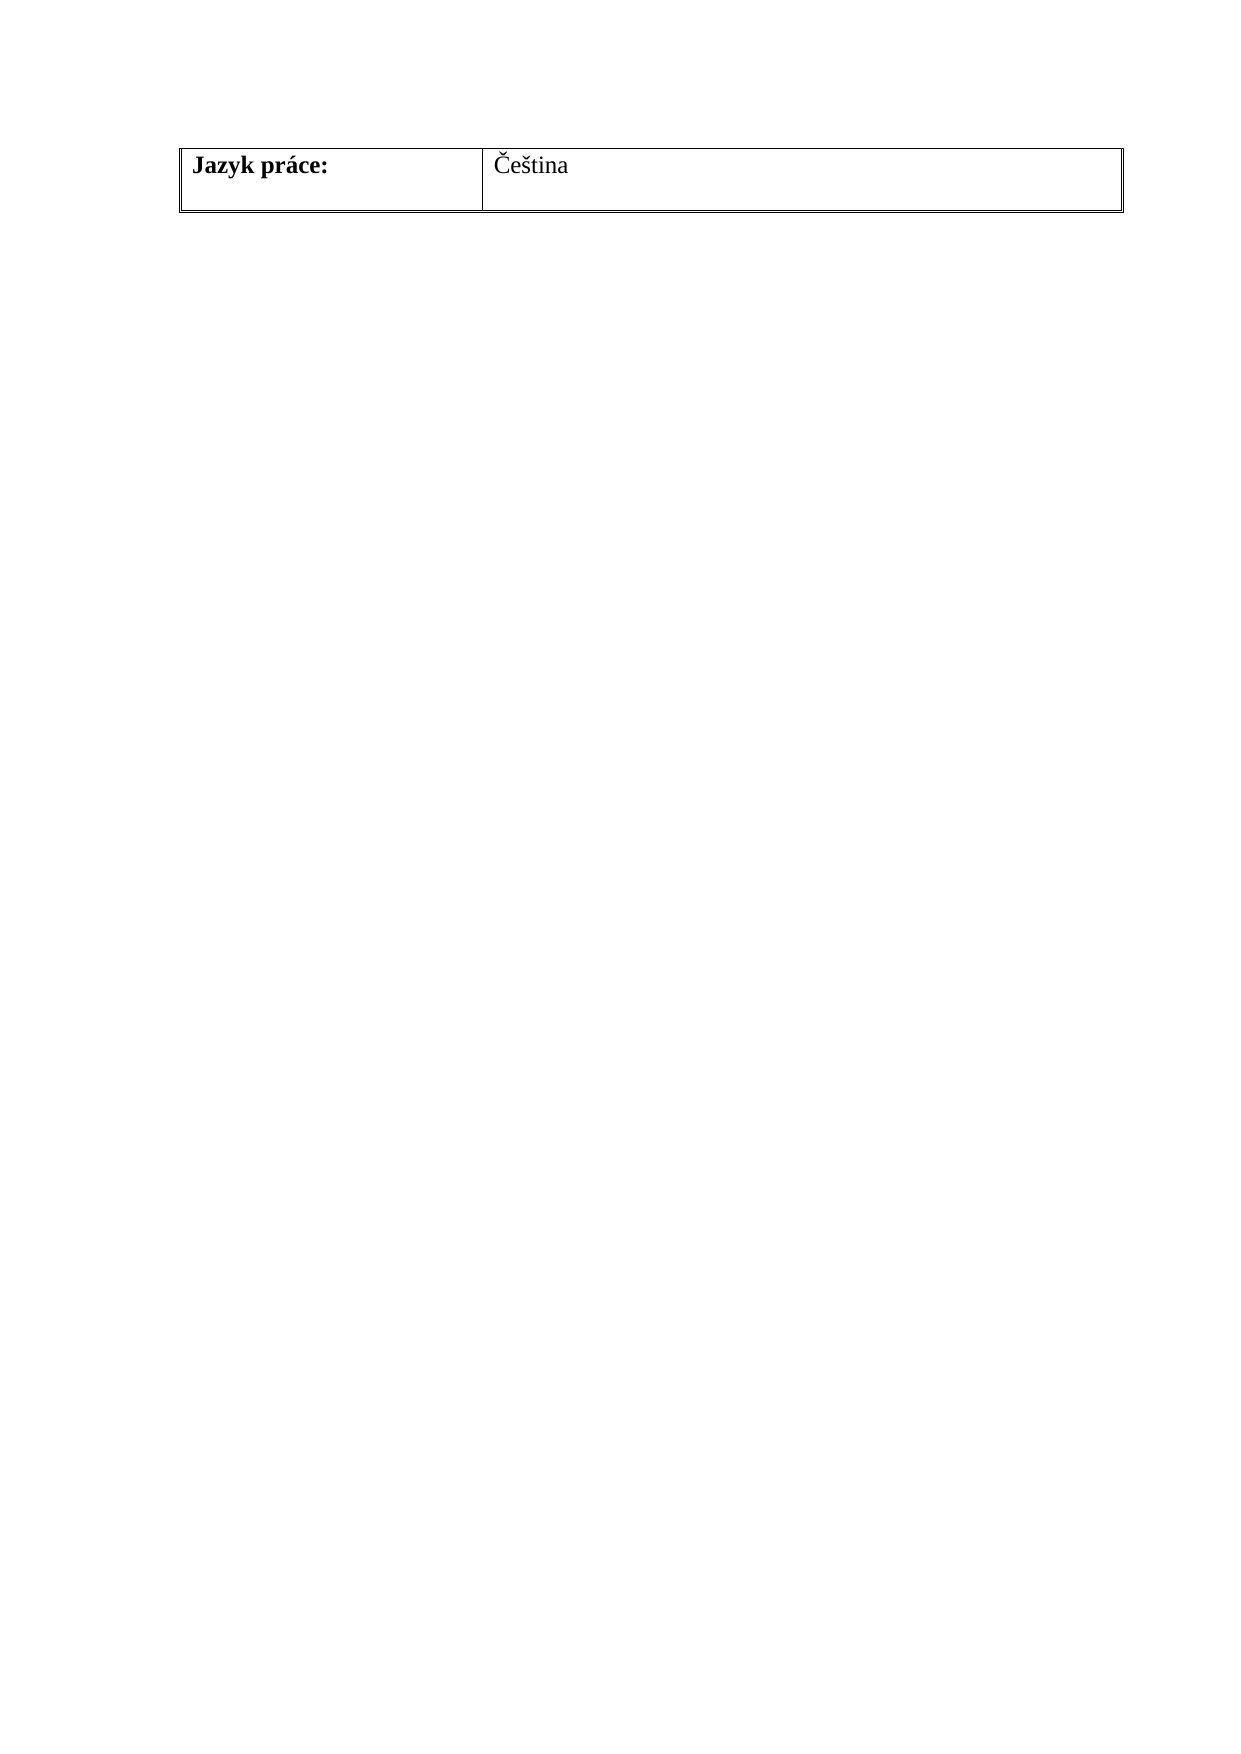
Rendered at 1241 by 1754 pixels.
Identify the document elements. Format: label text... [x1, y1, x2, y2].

table_cell Jazyk práce: [182, 149, 482, 210]
table_cell Čeština [483, 149, 1121, 210]
